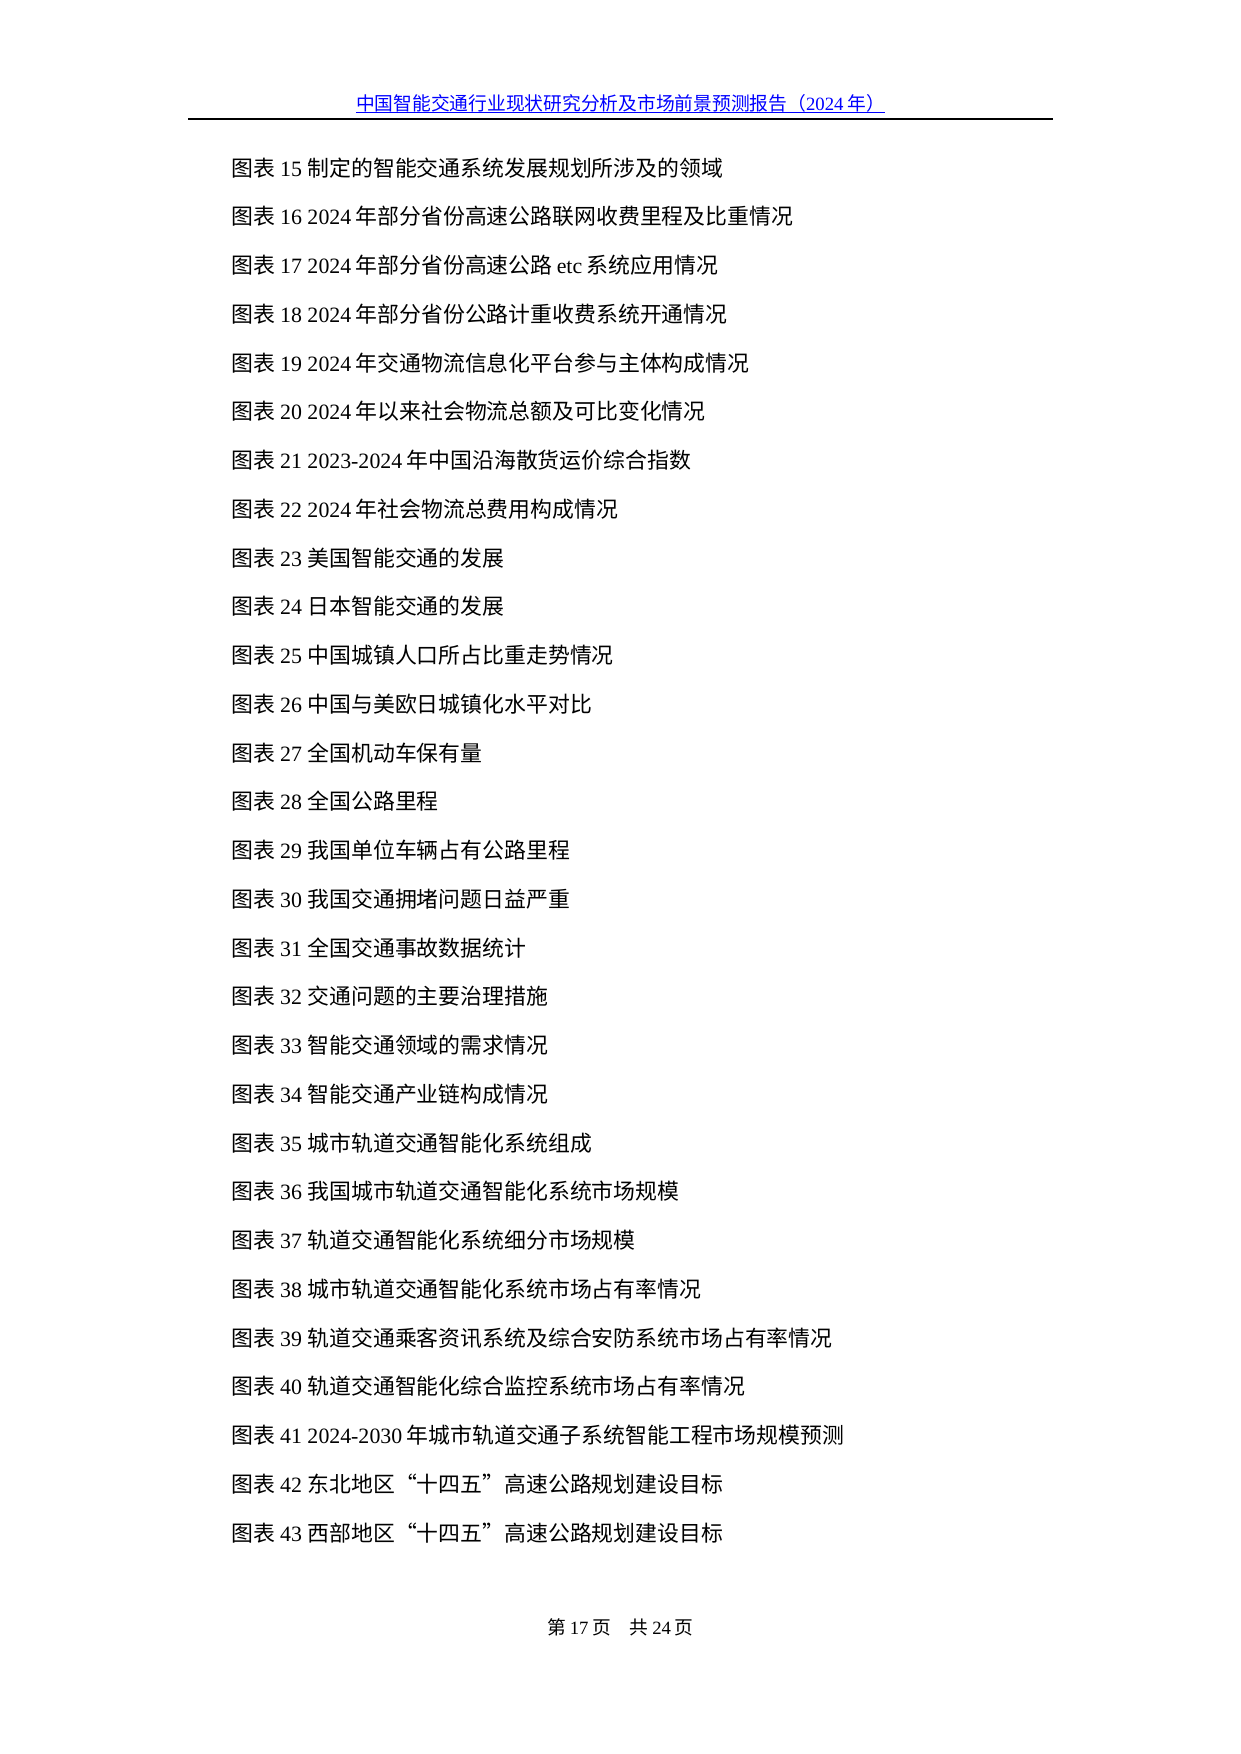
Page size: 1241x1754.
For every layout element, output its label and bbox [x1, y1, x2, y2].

text [187, 150, 1053, 1548]
